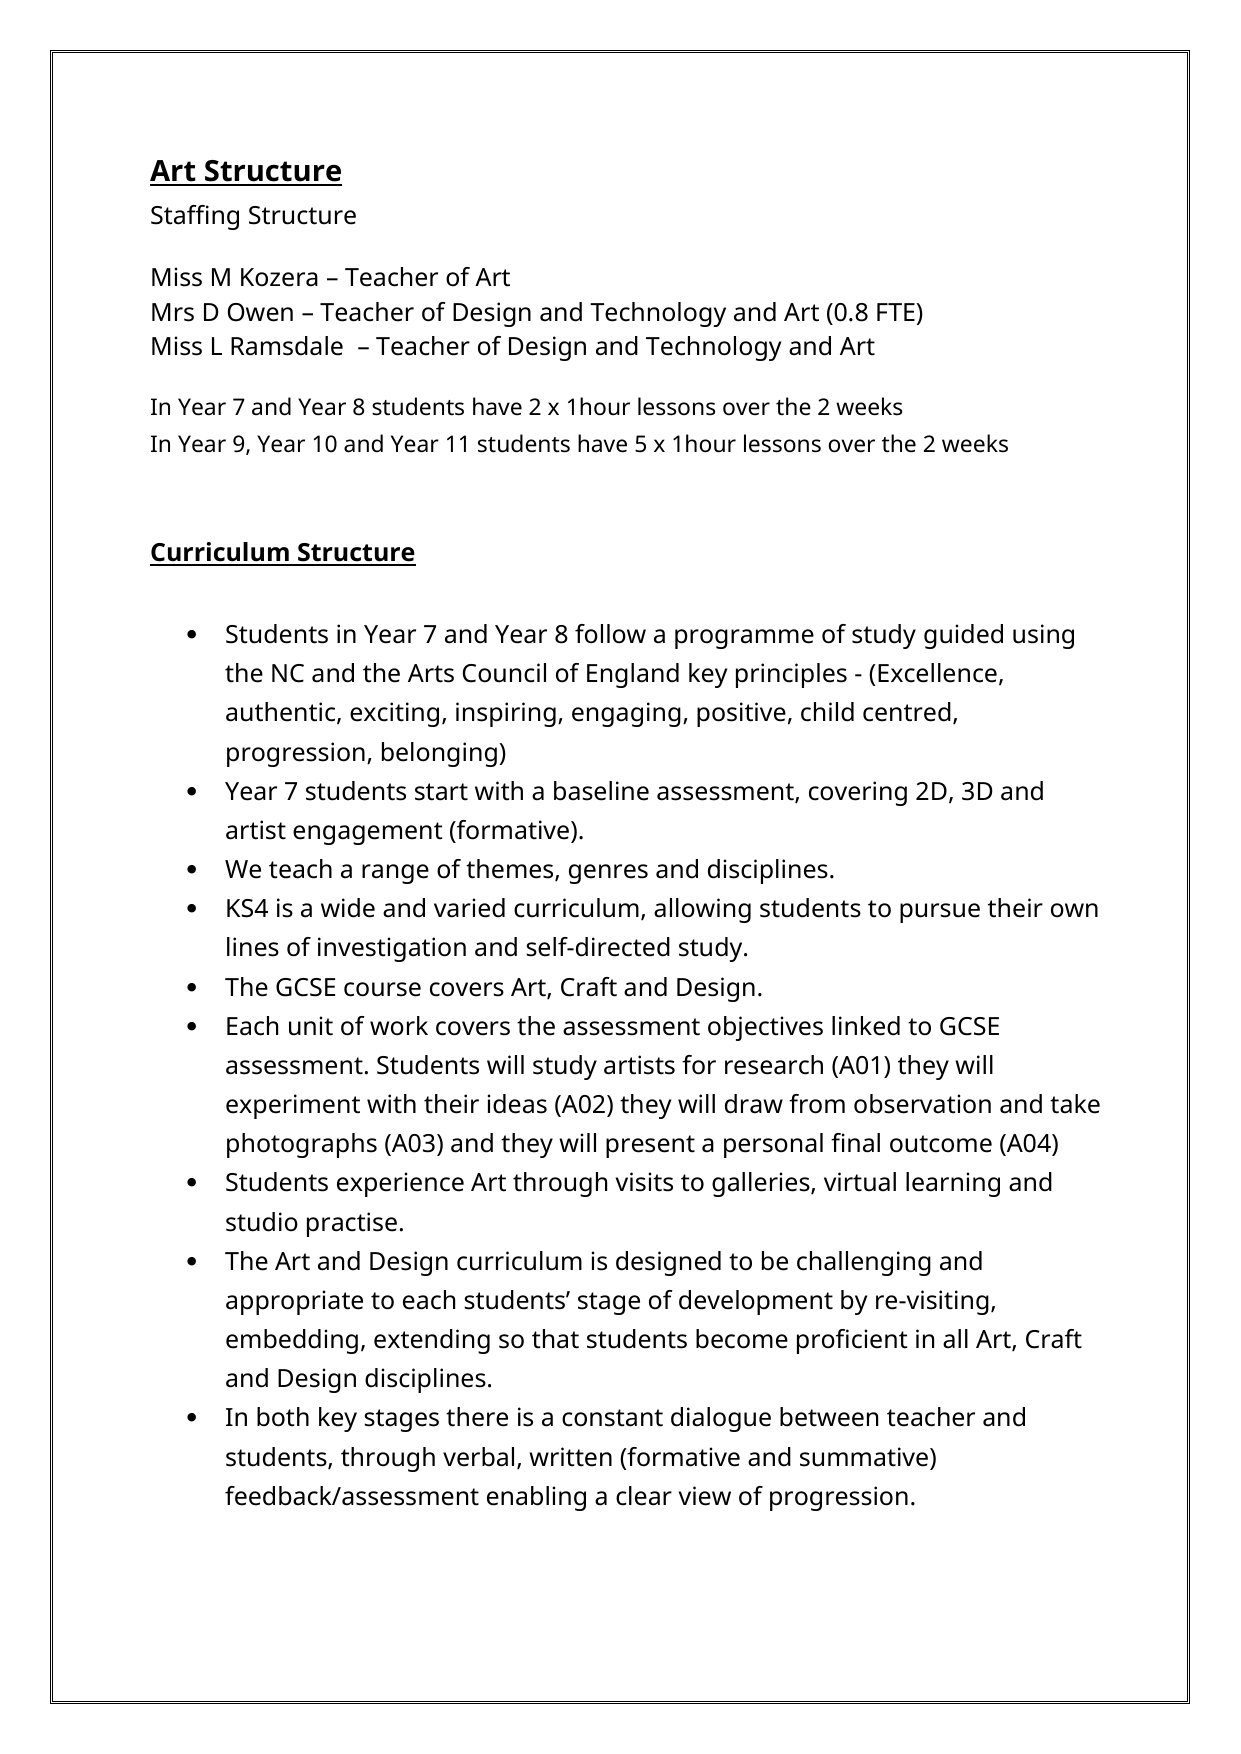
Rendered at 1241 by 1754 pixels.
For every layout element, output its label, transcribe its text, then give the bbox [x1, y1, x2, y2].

list The Art and Design curriculum is designed to be challenging and appropriate to each students’ stage of development by re-visiting, embedding, extending so that students become proficient in all Art, Craft and Design disciplines. [187, 1243, 1107, 1395]
list Students experience Art through visits to galleries, virtual learning and studio practise. [187, 1165, 1107, 1238]
text Miss M Kozera – Teacher of Art [150, 260, 1107, 294]
list In both key stages there is a constant dialogue between teacher and students, through verbal, written (formative and summative) feedback/assessment enabling a clear view of progression. [187, 1400, 1107, 1512]
list Each unit of work covers the assessment objectives linked to GCSE assessment. Students will study artists for research (A01) they will experiment with their ideas (A02) they will draw from observation and take photographs (A03) and they will present a personal final outcome (A04) [187, 1008, 1107, 1160]
list Year 7 students start with a baseline assessment, covering 2D, 3D and artist engagement (formative). [187, 773, 1107, 847]
list The GCSE course covers Art, Craft and Design. [187, 969, 1107, 1003]
text Miss L Ramsdale – Teacher of Design and Technology and Art [150, 328, 1107, 362]
text In Year 7 and Year 8 students have 2 x 1hour lessons over the 2 weeks [150, 391, 1107, 422]
text Curriculum Structure [150, 535, 1107, 569]
text In Year 9, Year 10 and Year 11 students have 5 x 1hour lessons over the 2 weeks [150, 428, 1107, 459]
list Students in Year 7 and Year 8 follow a programme of study guided using the NC and the Arts Council of England key principles - (Excellence, authentic, exciting, inspiring, engaging, positive, child centred, progression, belonging) [187, 617, 1107, 768]
text Art Structure [150, 150, 1107, 190]
list KS4 is a wide and varied curriculum, allowing students to pursue their own lines of investigation and self-directed study. [187, 891, 1107, 964]
text Staffing Structure [150, 198, 1107, 232]
list We teach a range of themes, genres and disciplines. [187, 852, 1107, 886]
text Mrs D Owen – Teacher of Design and Technology and Art (0.8 FTE) [150, 294, 1107, 328]
